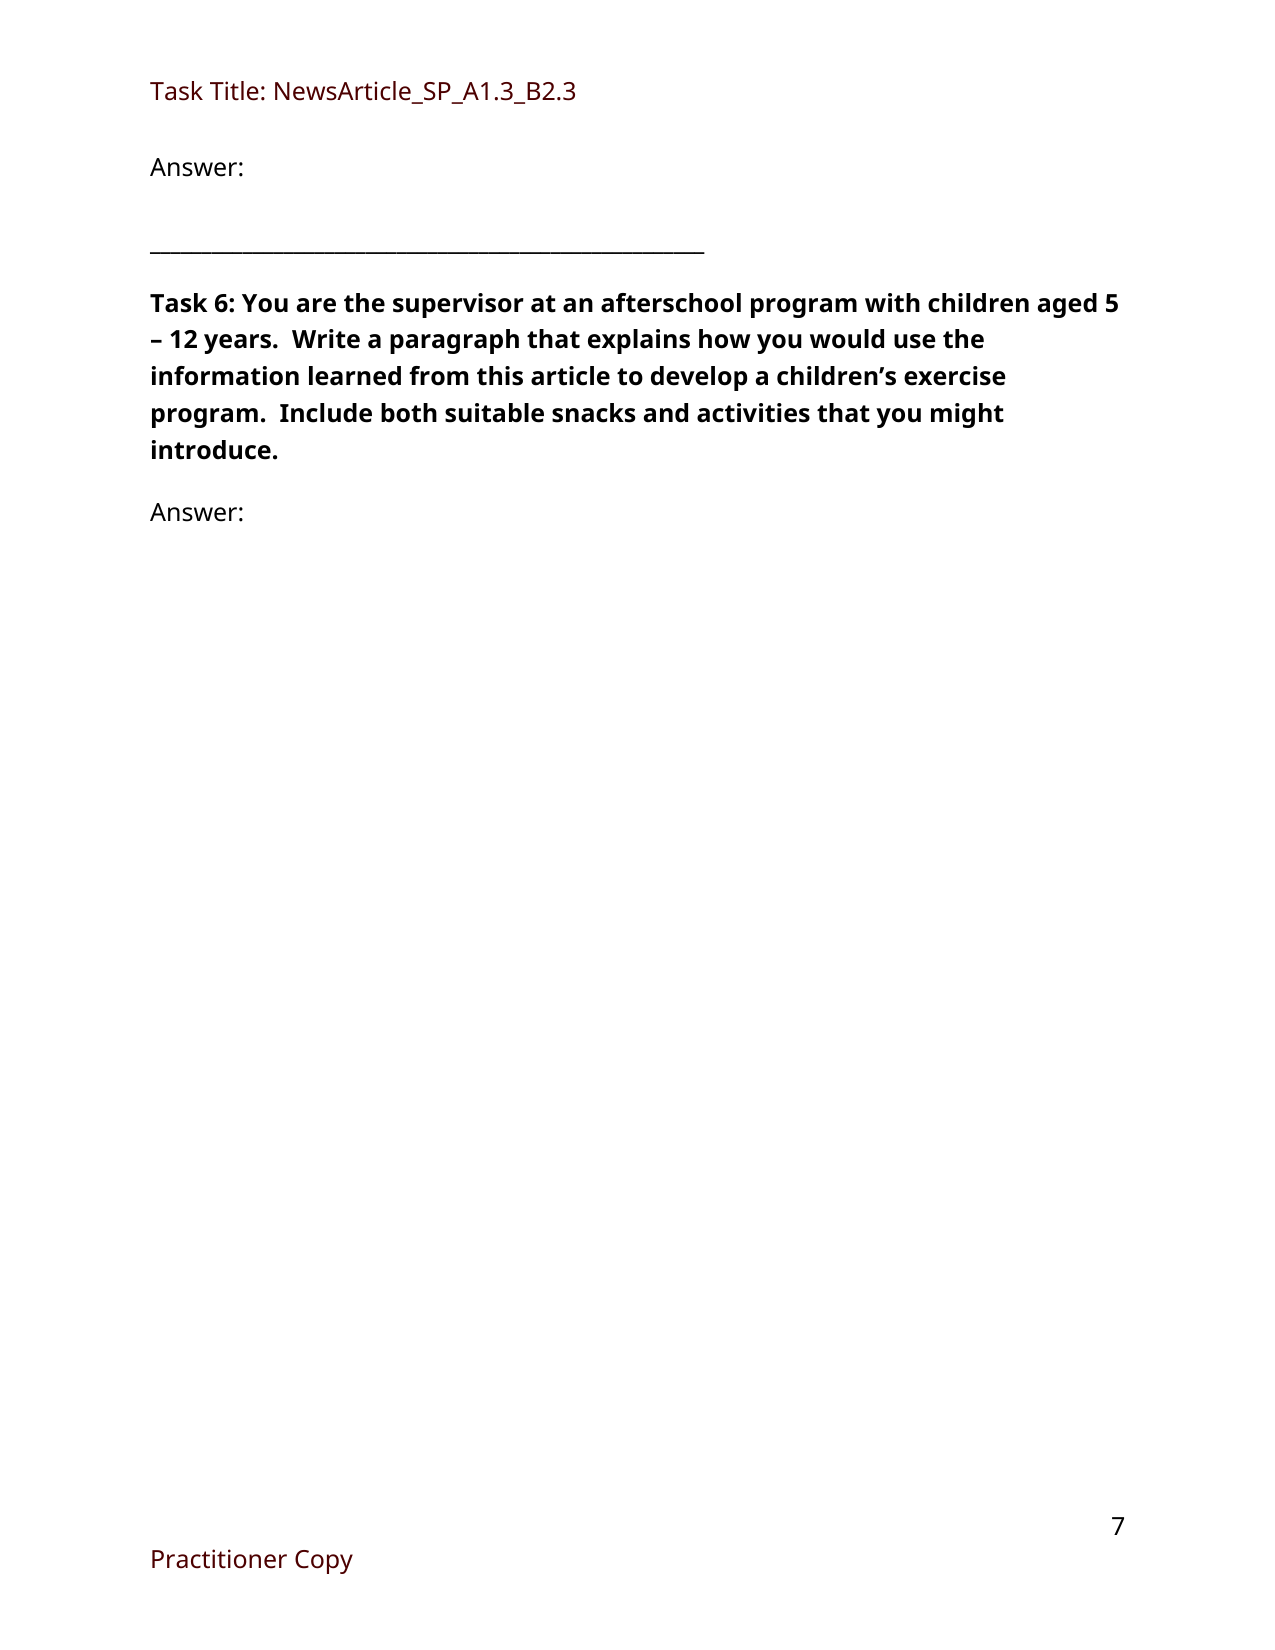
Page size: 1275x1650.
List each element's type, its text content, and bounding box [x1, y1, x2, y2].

text Answer: ______________________________________________________ [150, 150, 1125, 258]
text Answer: [150, 494, 1125, 528]
text Task 6: You are the supervisor at an afterschool program with children aged 5 – 12 years. Write a paragraph that explains how you would use the information learned from this article to develop a children’s exercise program. Include both suitable snacks and activities that you might introduce. [150, 285, 1125, 466]
